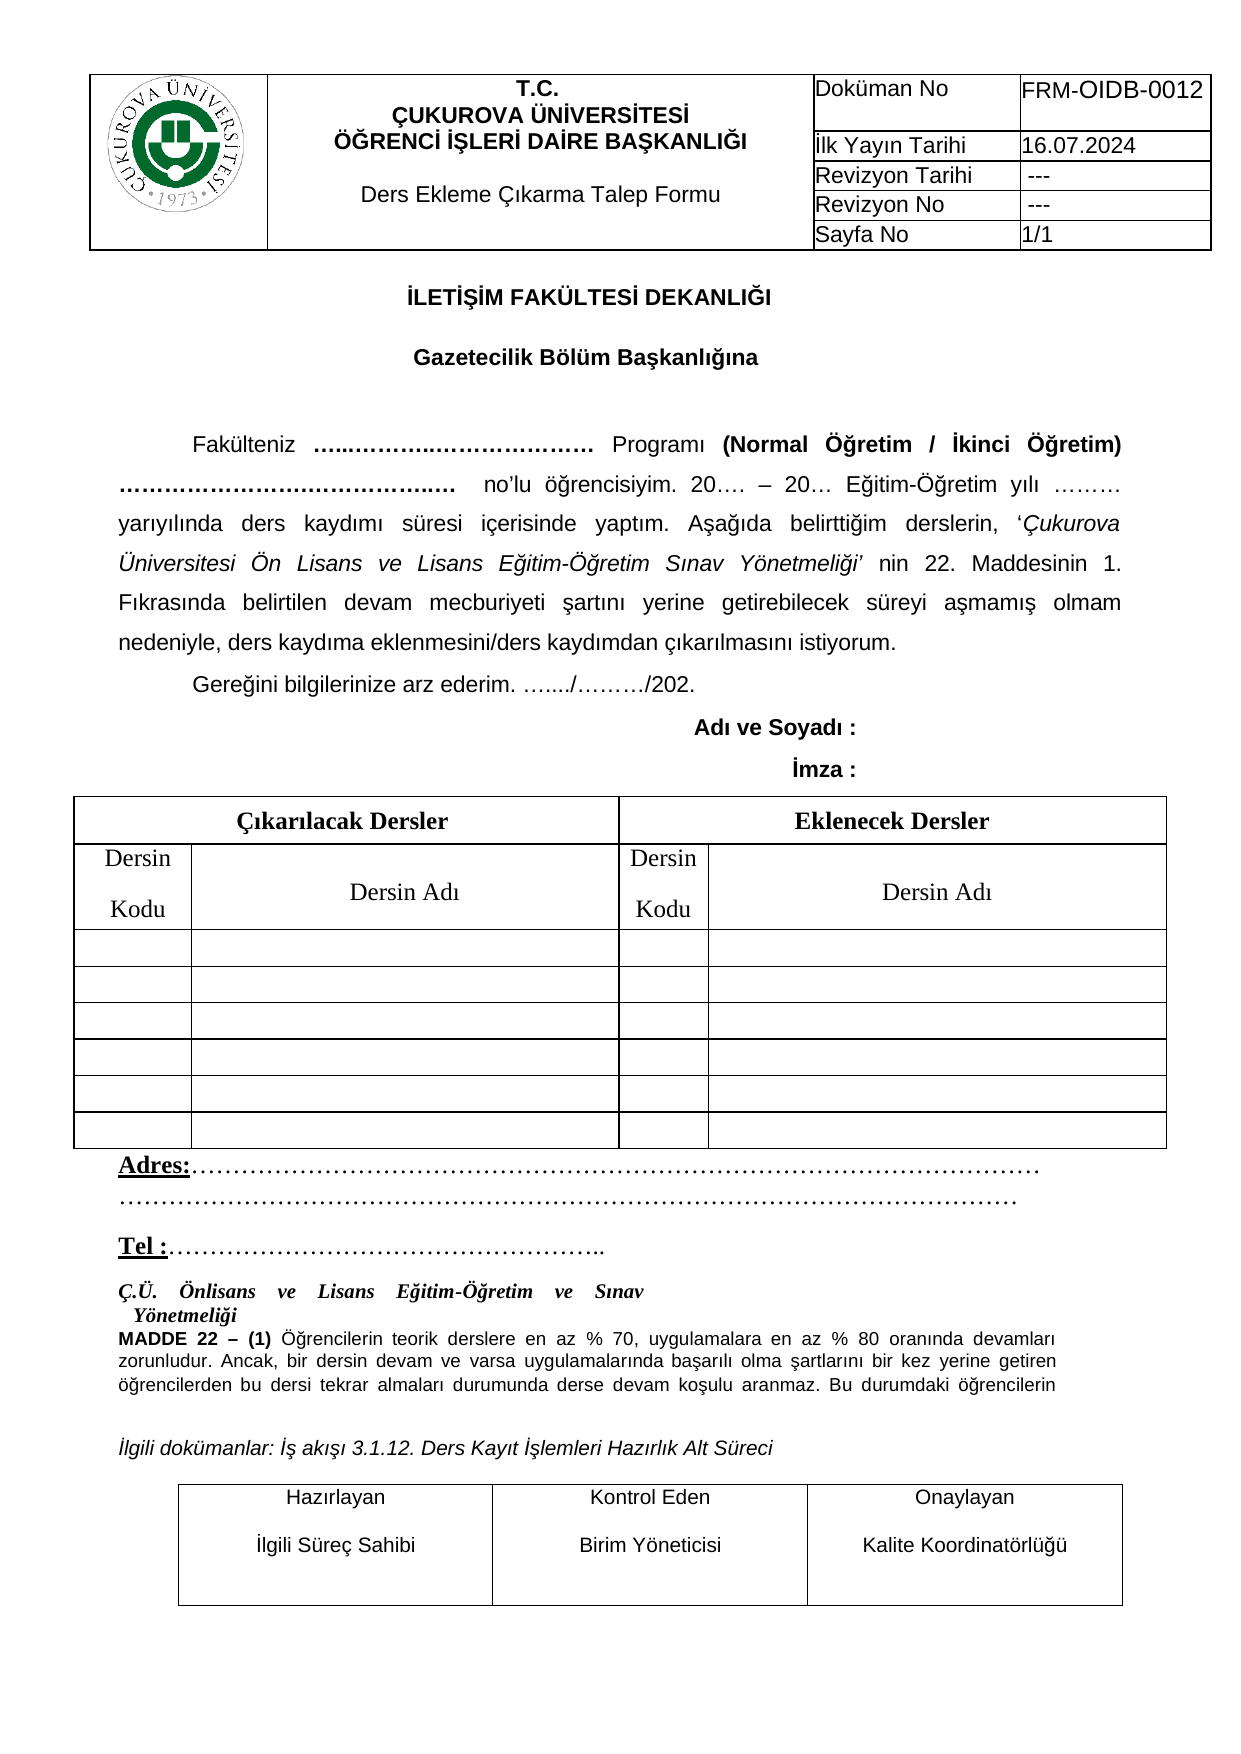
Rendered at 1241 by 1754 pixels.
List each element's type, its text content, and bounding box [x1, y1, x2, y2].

table_cell [192, 967, 618, 1002]
table_cell [620, 1040, 708, 1075]
table_cell [620, 1003, 708, 1038]
text Ç.Ü. Önlisans ve Lisans Eğitim-Öğretim ve Sınav Yönetmeliği [118, 1279, 643, 1327]
table_cell [192, 1003, 618, 1038]
table_cell [192, 1113, 618, 1148]
table_header Çıkarılacak Dersler [75, 797, 618, 843]
table_cell [620, 930, 708, 966]
table_cell [75, 930, 191, 966]
text İLETİŞİM FAKÜLTESİ DEKANLIĞI [337, 282, 1122, 309]
table_cell Dersin Kodu [620, 845, 708, 929]
text Gazetecilik Bölüm Başkanlığına [337, 343, 1122, 370]
table_cell [709, 1040, 1166, 1075]
table_cell [620, 1076, 708, 1111]
picture [107, 75, 244, 212]
table_cell [75, 1040, 191, 1075]
text ……………………………………………………………………………………………… [118, 1181, 1122, 1210]
table_cell [75, 1113, 191, 1148]
text Fakülteniz …...………..………………… Programı (Normal Öğretim / İkinci Öğretim) …………………….……………..… no’lu öğrencisiyim. 20…. – 20… Eğitim-Öğretim yılı ……… yarıyılında ders kaydımı süresi içerisinde yaptım. Aşağıda belirttiğim derslerin, ‘Çukurova Üniversitesi Ön Lisans ve Lisans Eğitim-Öğretim Sınav Yönetmeliği’ nin 22. Maddesinin 1. Fıkrasında belirtilen devam mecburiyeti şartını yerine getirebilecek süreyi aşmamış olmam nedeniyle, ders kaydıma eklenmesini/ders kaydımdan çıkarılmasını istiyorum. [118, 431, 1122, 655]
table_cell [709, 1113, 1166, 1148]
table_cell [75, 1003, 191, 1038]
table_cell [709, 967, 1166, 1002]
table_cell [192, 1040, 618, 1075]
table_cell Dersin Adı [709, 845, 1166, 929]
table_cell Dersin Adı [192, 845, 618, 929]
text Adı ve Soyadı : [118, 714, 856, 740]
text İmza : [118, 756, 856, 783]
table_cell [709, 930, 1166, 966]
table_cell [192, 1076, 618, 1111]
table_header Eklenecek Dersler [620, 797, 1166, 843]
text Tel :…………………………………………….. [118, 1232, 1122, 1259]
table_cell [75, 967, 191, 1002]
table_cell [620, 967, 708, 1002]
table_cell [709, 1076, 1166, 1111]
table_cell [709, 1003, 1166, 1038]
table_cell [75, 1076, 191, 1111]
text Gereğini bilgilerinize arz ederim. …..../………/202. [118, 671, 1122, 698]
table_cell Dersin Kodu [75, 845, 191, 929]
table_cell [620, 1113, 708, 1148]
table_cell [192, 930, 618, 966]
text Adres:………………………………………………………………………………………… [118, 1150, 1122, 1179]
